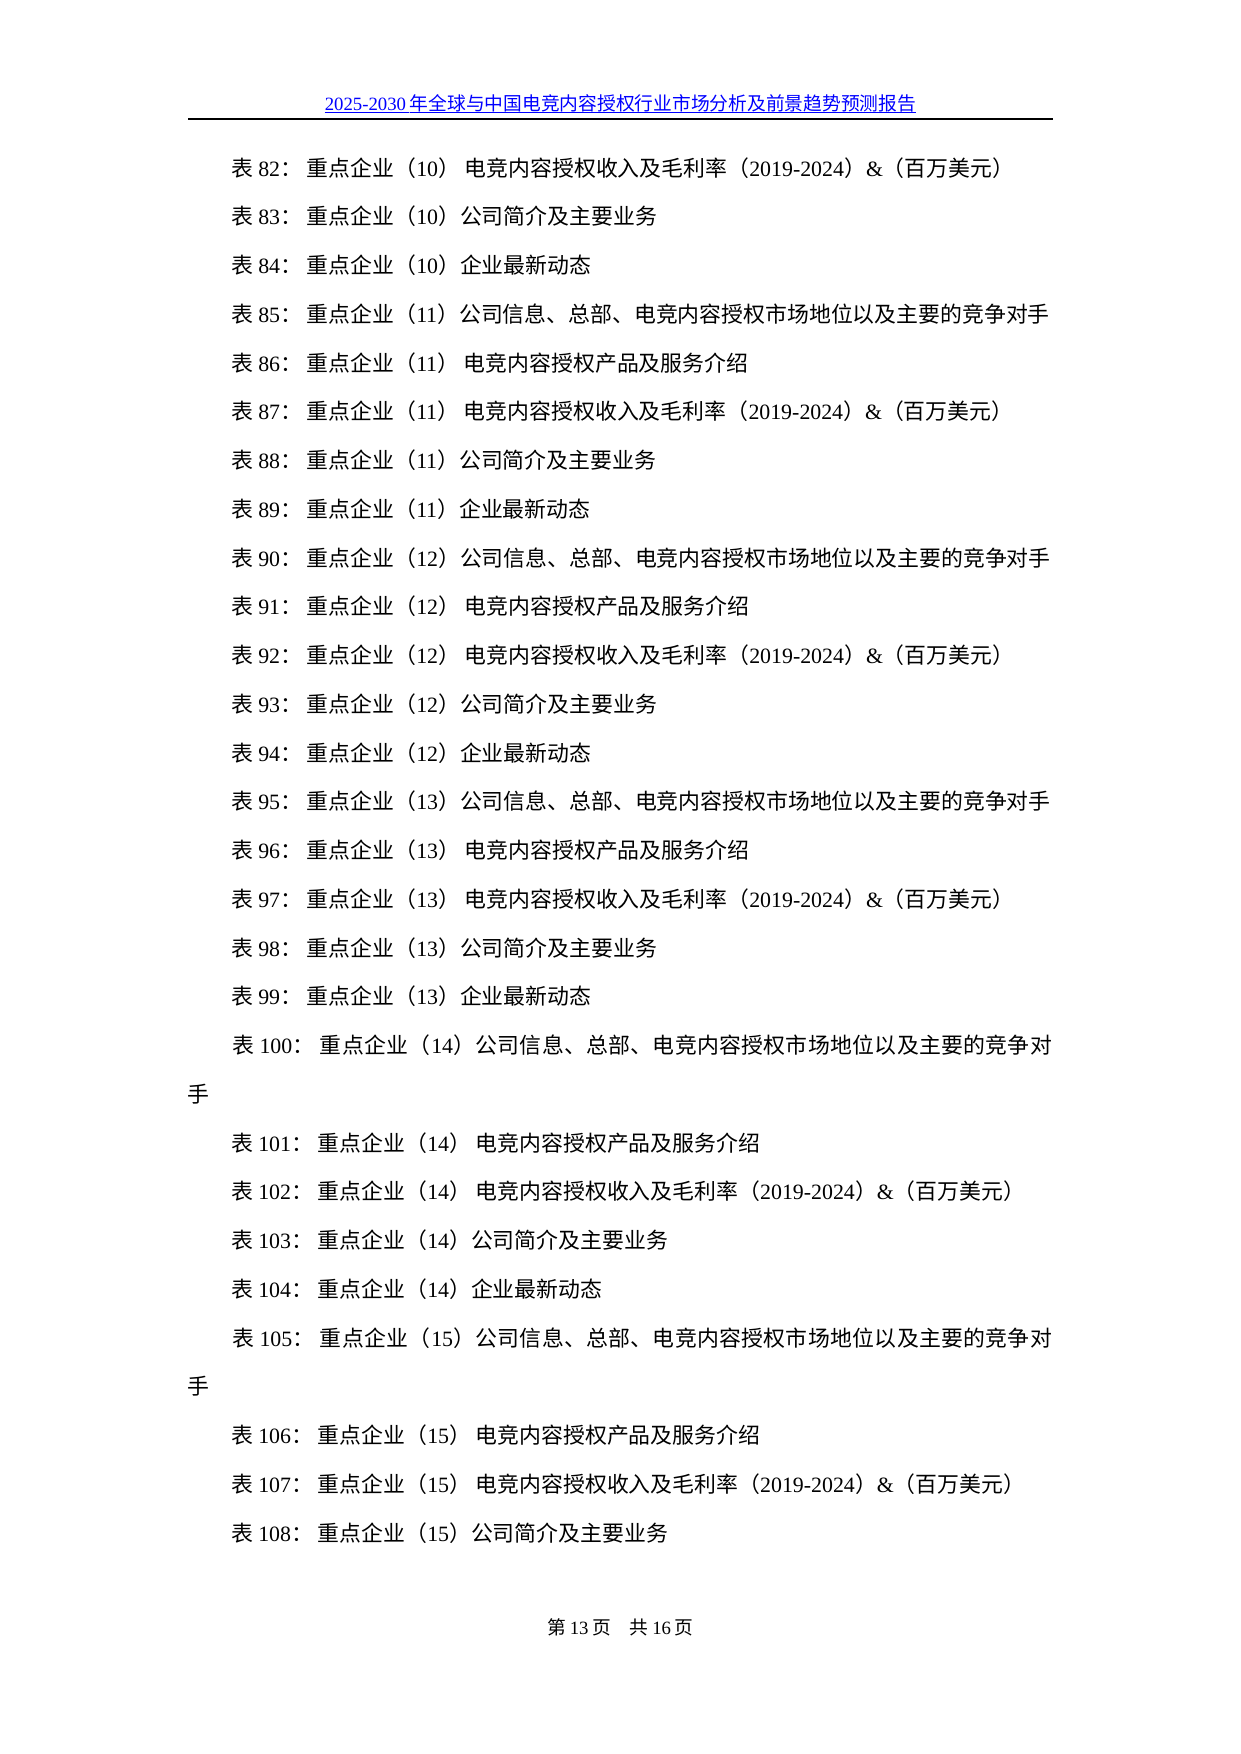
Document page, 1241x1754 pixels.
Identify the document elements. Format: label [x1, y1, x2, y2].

text [187, 150, 1053, 1548]
